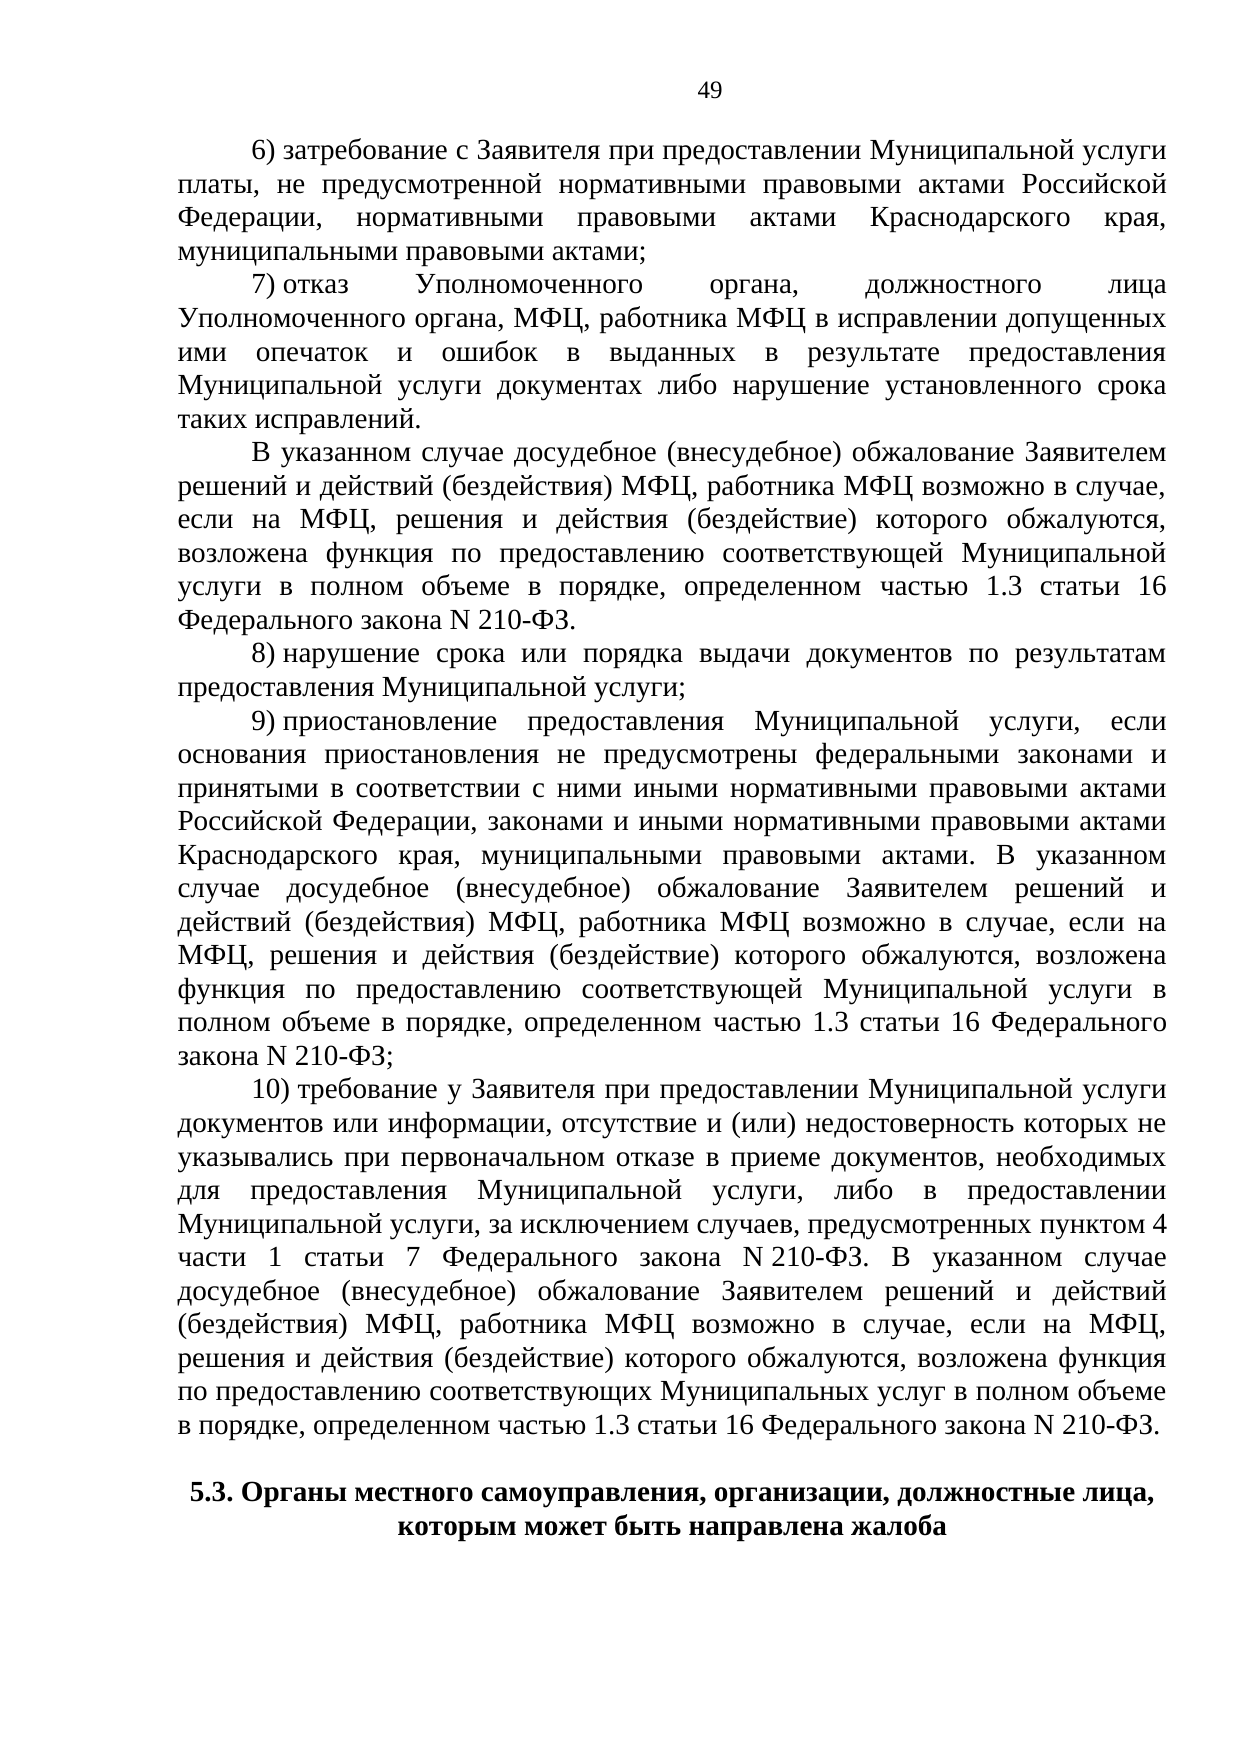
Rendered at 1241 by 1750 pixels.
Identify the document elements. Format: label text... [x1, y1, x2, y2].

text 5.3. Органы местного самоуправления, организации, должностные лица, которым может быть направлена жалоба [177, 1474, 1167, 1541]
text 7) отказ Уполномоченного органа, должностного лица Уполномоченного органа, МФЦ, работника МФЦ в исправлении допущенных ими опечаток и ошибок в выданных в результате предоставления Муниципальной услуги документах либо нарушение установленного срока таких исправлений. [177, 267, 1167, 434]
text 6) затребование с Заявителя при предоставлении Муниципальной услуги платы, не предусмотренной нормативными правовыми актами Российской Федерации, нормативными правовыми актами Краснодарского края, муниципальными правовыми актами; [177, 132, 1167, 267]
text В указанном случае досудебное (внесудебное) обжалование Заявителем решений и действий (бездействия) МФЦ, работника МФЦ возможно в случае, если на МФЦ, решения и действия (бездействие) которого обжалуются, возложена функция по предоставлению соответствующей Муниципальной услуги в полном объеме в порядке, определенном частью 1.3 статьи 16 Федерального закона N 210-ФЗ. [177, 434, 1167, 636]
text 8) нарушение срока или порядка выдачи документов по результатам предоставления Муниципальной услуги; [177, 636, 1167, 703]
text 10) требование у Заявителя при предоставлении Муниципальной услуги документов или информации, отсутствие и (или) недостоверность которых не указывались при первоначальном отказе в приеме документов, необходимых для предоставления Муниципальной услуги, либо в предоставлении Муниципальной услуги, за исключением случаев, предусмотренных пунктом 4 части 1 статьи 7 Федерального закона N 210-ФЗ. В указанном случае досудебное (внесудебное) обжалование Заявителем решений и действий (бездействия) МФЦ, работника МФЦ возможно в случае, если на МФЦ, решения и действия (бездействие) которого обжалуются, возложена функция по предоставлению соответствующих Муниципальных услуг в полном объеме в порядке, определенном частью 1.3 статьи 16 Федерального закона N 210-ФЗ. [177, 1072, 1167, 1441]
text 9) приостановление предоставления Муниципальной услуги, если основания приостановления не предусмотрены федеральными законами и принятыми в соответствии с ними иными нормативными правовыми актами Российской Федерации, законами и иными нормативными правовыми актами Краснодарского края, муниципальными правовыми актами. В указанном случае досудебное (внесудебное) обжалование Заявителем решений и действий (бездействия) МФЦ, работника МФЦ возможно в случае, если на МФЦ, решения и действия (бездействие) которого обжалуются, возложена функция по предоставлению соответствующей Муниципальной услуги в полном объеме в порядке, определенном частью 1.3 статьи 16 Федерального закона N 210-ФЗ; [177, 703, 1167, 1072]
